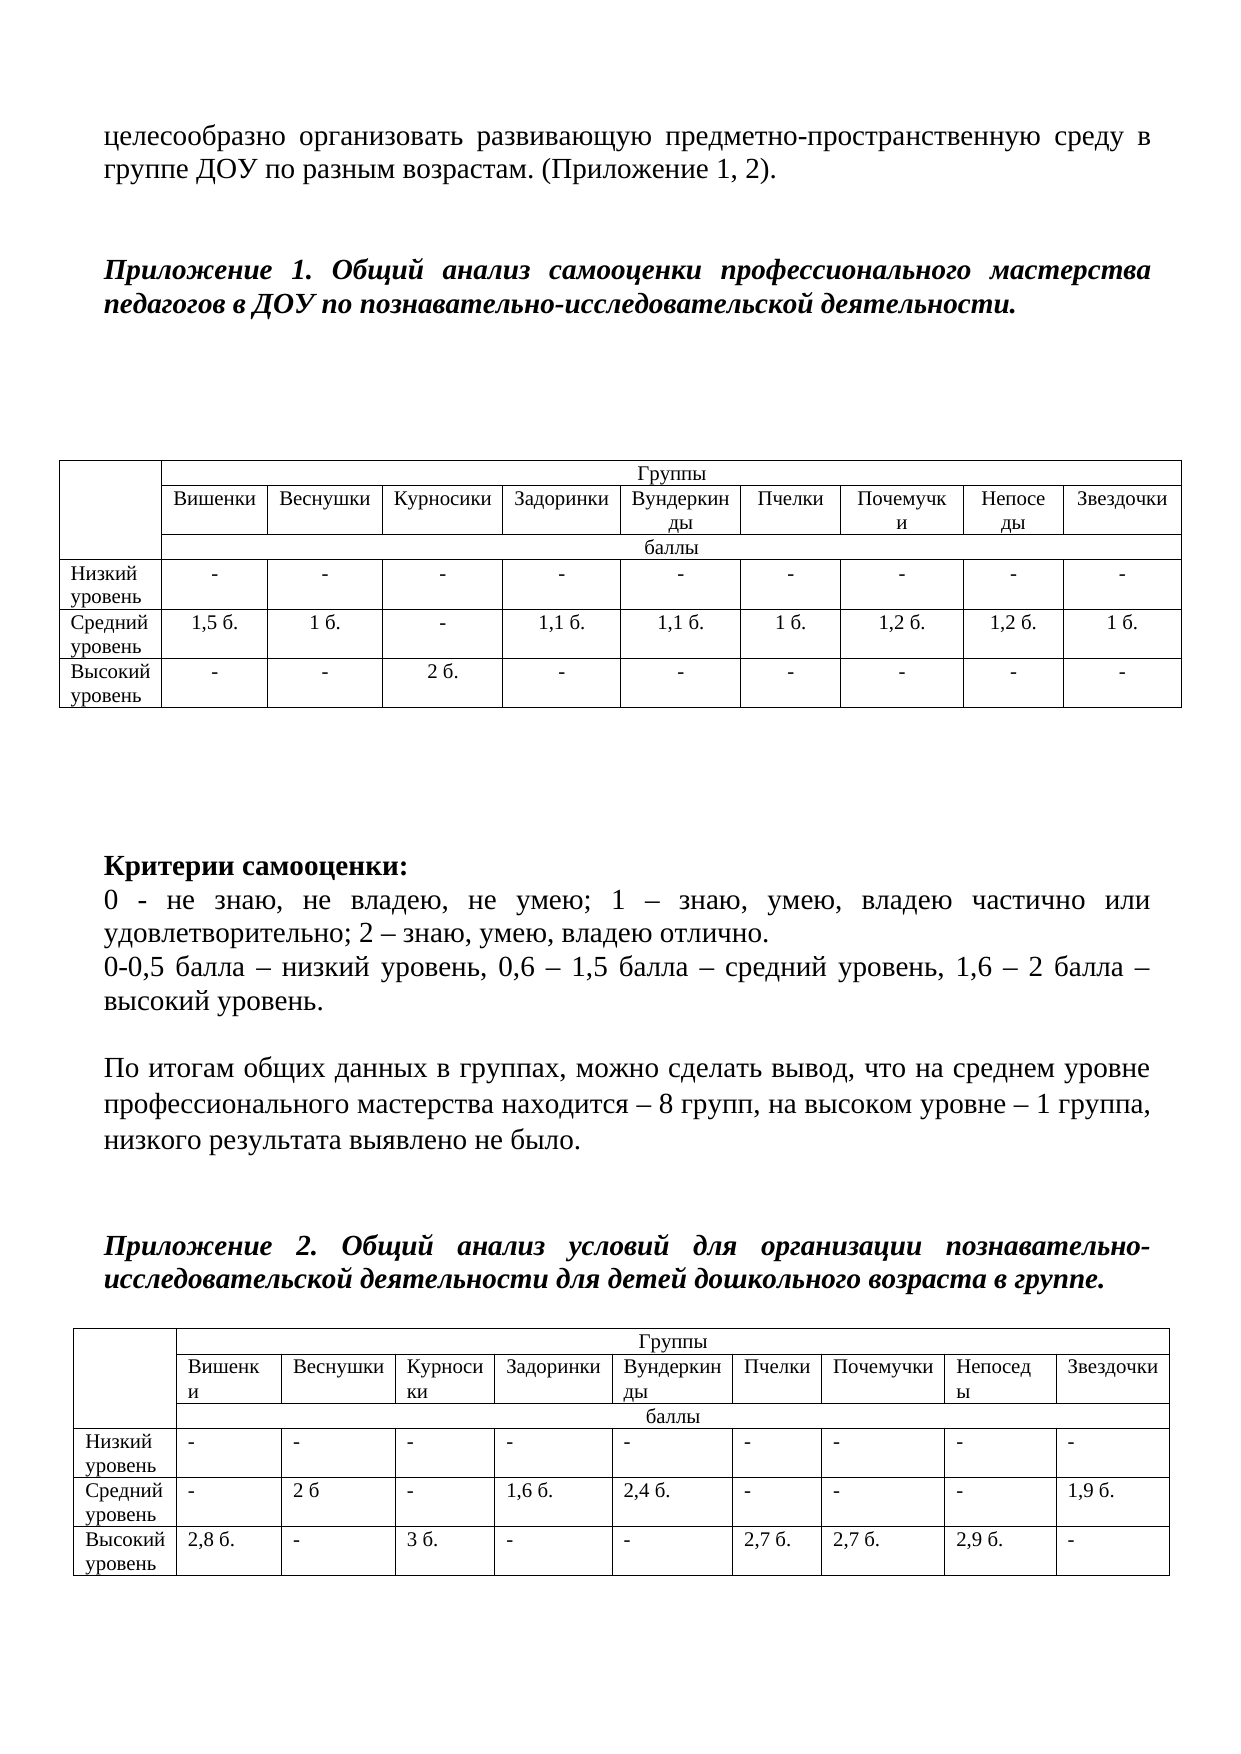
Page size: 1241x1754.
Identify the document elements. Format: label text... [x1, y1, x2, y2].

table_cell - [1057, 1429, 1169, 1477]
text 0-0,5 балла – низкий уровень, 0,6 – 1,5 балла – средний уровень, 1,6 – 2 балла – высокий уровень. [103, 949, 1152, 1016]
table_cell - [1064, 560, 1181, 608]
table_cell 1,9 б. [1057, 1478, 1169, 1526]
table_cell Курноси ки [396, 1355, 494, 1403]
table_cell - [495, 1527, 612, 1575]
table_header Группы [177, 1329, 1169, 1353]
text Приложение 1. Общий анализ самооценки профессионального мастерства педагогов в ДОУ по познавательно-исследовательской деятельности. [103, 252, 1152, 319]
table_cell баллы [162, 535, 1181, 559]
table_cell - [733, 1429, 821, 1477]
table_cell 1 б. [268, 610, 382, 658]
table_cell Средний уровень [74, 1478, 176, 1526]
table_cell - [741, 659, 840, 707]
table_cell - [1064, 659, 1181, 707]
table_cell Веснушки [268, 486, 382, 534]
text Приложение 2. Общий анализ условий для организации познавательно-исследовательской деятельности для детей дошкольного возраста в группе. [103, 1228, 1152, 1295]
table_cell Низкий уровень [74, 1429, 176, 1477]
table_cell - [177, 1429, 281, 1477]
table_cell - [503, 659, 620, 707]
table_cell - [841, 560, 963, 608]
table_cell Пчелки [741, 486, 840, 534]
table_cell 1 б. [741, 610, 840, 658]
table_cell 3 б. [396, 1527, 494, 1575]
table_cell - [964, 560, 1063, 608]
table_cell - [621, 560, 740, 608]
table_cell 1,1 б. [621, 610, 740, 658]
table_cell 2,9 б. [945, 1527, 1056, 1575]
table_cell Вундеркин ды [613, 1355, 732, 1403]
table_header [74, 1329, 176, 1428]
table_cell Курносики [383, 486, 502, 534]
table_cell баллы [177, 1404, 1169, 1428]
table_cell - [741, 560, 840, 608]
table_cell 2 б. [383, 659, 502, 707]
table_cell 2 б [282, 1478, 395, 1526]
table_cell - [1057, 1527, 1169, 1575]
table_cell 2,7 б. [733, 1527, 821, 1575]
table_cell 1,1 б. [503, 610, 620, 658]
table_cell Непоседы [945, 1355, 1056, 1403]
table_cell - [383, 610, 502, 658]
table_cell Вишенки [177, 1355, 281, 1403]
table_cell - [495, 1429, 612, 1477]
table_cell - [396, 1429, 494, 1477]
table_cell - [841, 659, 963, 707]
table_cell Задоринки [503, 486, 620, 534]
table_cell Почемучки [841, 486, 963, 534]
table_cell Средний уровень [60, 610, 161, 658]
table_header [60, 461, 161, 559]
table_cell - [162, 560, 267, 608]
table_header Группы [162, 461, 1181, 485]
table_cell Веснушки [282, 1355, 395, 1403]
table_cell - [964, 659, 1063, 707]
table_cell - [177, 1478, 281, 1526]
table_cell - [268, 659, 382, 707]
table_cell 1,2 б. [964, 610, 1063, 658]
table_cell 1,6 б. [495, 1478, 612, 1526]
table_cell - [282, 1429, 395, 1477]
table_cell - [945, 1429, 1056, 1477]
table_cell - [268, 560, 382, 608]
table_cell 2,7 б. [822, 1527, 944, 1575]
table_cell Почемучки [822, 1355, 944, 1403]
table_cell Непосе ды [964, 486, 1063, 534]
table_cell Звездочки [1057, 1355, 1169, 1403]
table_cell - [613, 1527, 732, 1575]
table_cell - [621, 659, 740, 707]
text 0 - не знаю, не владею, не умею; 1 – знаю, умею, владею частично или удовлетворительно; 2 – знаю, умею, владею отлично. [103, 882, 1152, 949]
table_cell 1,5 б. [162, 610, 267, 658]
table_cell - [162, 659, 267, 707]
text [103, 118, 1152, 185]
table_cell Звездочки [1064, 486, 1181, 534]
table_cell - [945, 1478, 1056, 1526]
table_cell 1 б. [1064, 610, 1181, 658]
table_cell - [503, 560, 620, 608]
table_cell 2,4 б. [613, 1478, 732, 1526]
table_cell - [822, 1478, 944, 1526]
text По итогам общих данных в группах, можно сделать вывод, что на среднем уровне профессионального мастерства находится – 8 групп, на высоком уровне – 1 группа, низкого результата выявлено не было. [103, 1050, 1152, 1156]
text Критерии самооценки: [103, 848, 1152, 882]
table_cell - [822, 1429, 944, 1477]
table_cell - [733, 1478, 821, 1526]
table_cell Высокий уровень [60, 659, 161, 707]
table_cell 1,2 б. [841, 610, 963, 658]
table_cell Вишенки [162, 486, 267, 534]
table_cell Пчелки [733, 1355, 821, 1403]
table_cell Низкий уровень [60, 560, 161, 608]
table_cell Задоринки [495, 1355, 612, 1403]
table_cell - [613, 1429, 732, 1477]
table_cell - [383, 560, 502, 608]
table_cell - [396, 1478, 494, 1526]
table_cell Высокий уровень [74, 1527, 176, 1575]
table_cell Вундеркин ды [621, 486, 740, 534]
table_cell 2,8 б. [177, 1527, 281, 1575]
table_cell - [282, 1527, 395, 1575]
